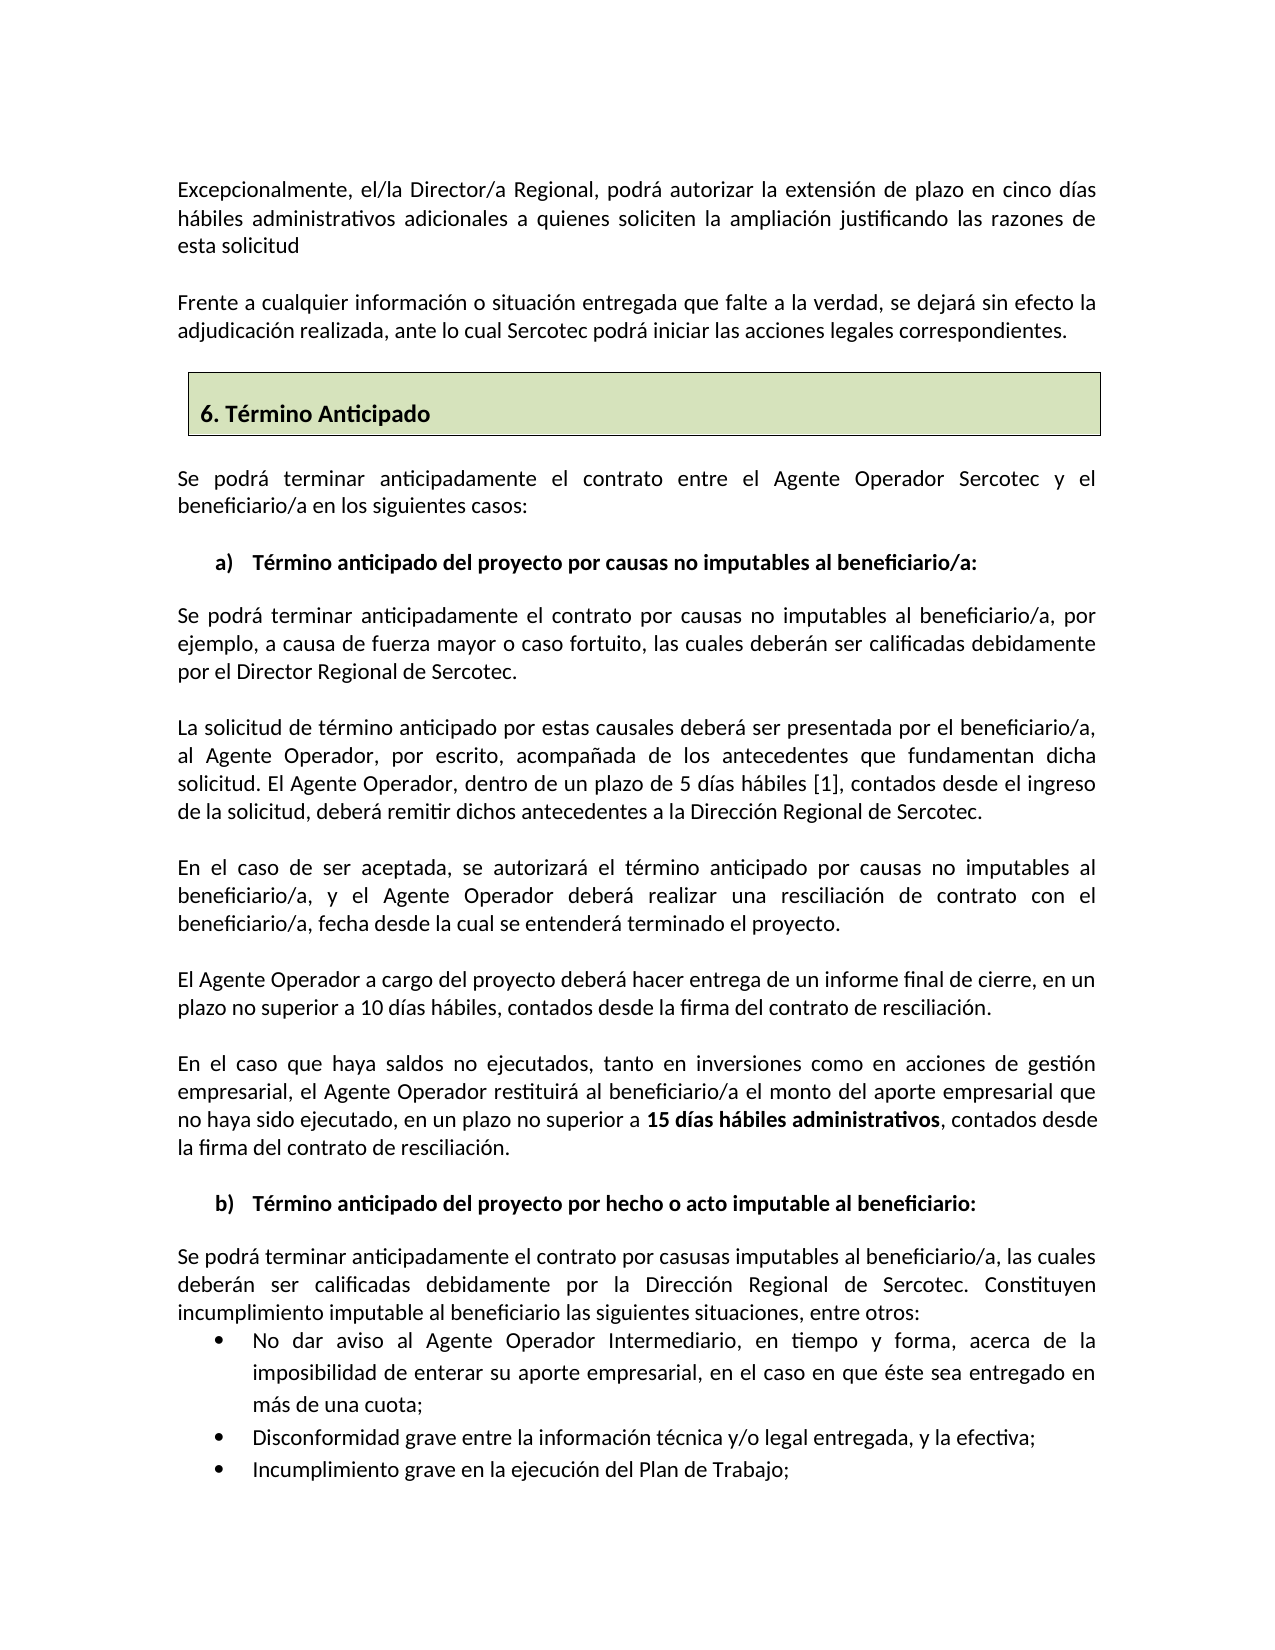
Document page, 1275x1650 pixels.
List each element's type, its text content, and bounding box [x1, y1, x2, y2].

text En el caso de ser aceptada, se autorizará el término anticipado por causas no imputables al beneficiario/a, y el Agente Operador deberá realizar una resciliación de contrato con el beneficiario/a, fecha desde la cual se entenderá terminado el proyecto. [177, 853, 1098, 937]
text Excepcionalmente, el/la Director/a Regional, podrá autorizar la extensión de plazo en cinco días hábiles administrativos adicionales a quienes soliciten la ampliación justificando las razones de esta solicitud [177, 176, 1098, 260]
text La solicitud de término anticipado por estas causales deberá ser presentada por el beneficiario/a, al Agente Operador, por escrito, acompañada de los antecedentes que fundamentan dicha solicitud. El Agente Operador, dentro de un plazo de 5 días hábiles [1], contados desde el ingreso de la solicitud, deberá remitir dichos antecedentes a la Dirección Regional de Sercotec. [177, 713, 1098, 825]
table_header 6. Término Anticipado [189, 373, 1100, 434]
text Se podrá terminar anticipadamente el contrato por casusas imputables al beneficiario/a, las cuales deberán ser calificadas debidamente por la Dirección Regional de Sercotec. Constituyen incumplimiento imputable al beneficiario las siguientes situaciones, entre otros: [177, 1242, 1098, 1326]
list No dar aviso al Agente Operador Intermediario, en tiempo y forma, acerca de la imposibilidad de enterar su aporte empresarial, en el caso en que éste sea entregado en más de una cuota; [215, 1326, 1098, 1419]
text El Agente Operador a cargo del proyecto deberá hacer entrega de un informe final de cierre, en un plazo no superior a 10 días hábiles, contados desde la firma del contrato de resciliación. [177, 965, 1098, 1021]
text Frente a cualquier información o situación entregada que falte a la verdad, se dejará sin efecto la adjudicación realizada, ante lo cual Sercotec podrá iniciar las acciones legales correspondientes. [177, 288, 1098, 344]
text En el caso que haya saldos no ejecutados, tanto en inversiones como en acciones de gestión empresarial, el Agente Operador restituirá al beneficiario/a el monto del aporte empresarial que no haya sido ejecutado, en un plazo no superior a 15 días hábiles administrativos, contados desde la firma del contrato de resciliación. [177, 1049, 1098, 1161]
list Incumplimiento grave en la ejecución del Plan de Trabajo; [215, 1455, 1098, 1483]
text Se podrá terminar anticipadamente el contrato entre el Agente Operador Sercotec y el beneficiario/a en los siguientes casos: [177, 464, 1098, 520]
list Disconformidad grave entre la información técnica y/o legal entregada, y la efectiva; [215, 1423, 1098, 1451]
text Se podrá terminar anticipadamente el contrato por causas no imputables al beneficiario/a, por ejemplo, a causa de fuerza mayor o caso fortuito, las cuales deberán ser calificadas debidamente por el Director Regional de Sercotec. [177, 601, 1098, 685]
list Término anticipado del proyecto por hecho o acto imputable al beneficiario: [215, 1189, 1098, 1217]
list Término anticipado del proyecto por causas no imputables al beneficiario/a: [215, 548, 1098, 576]
